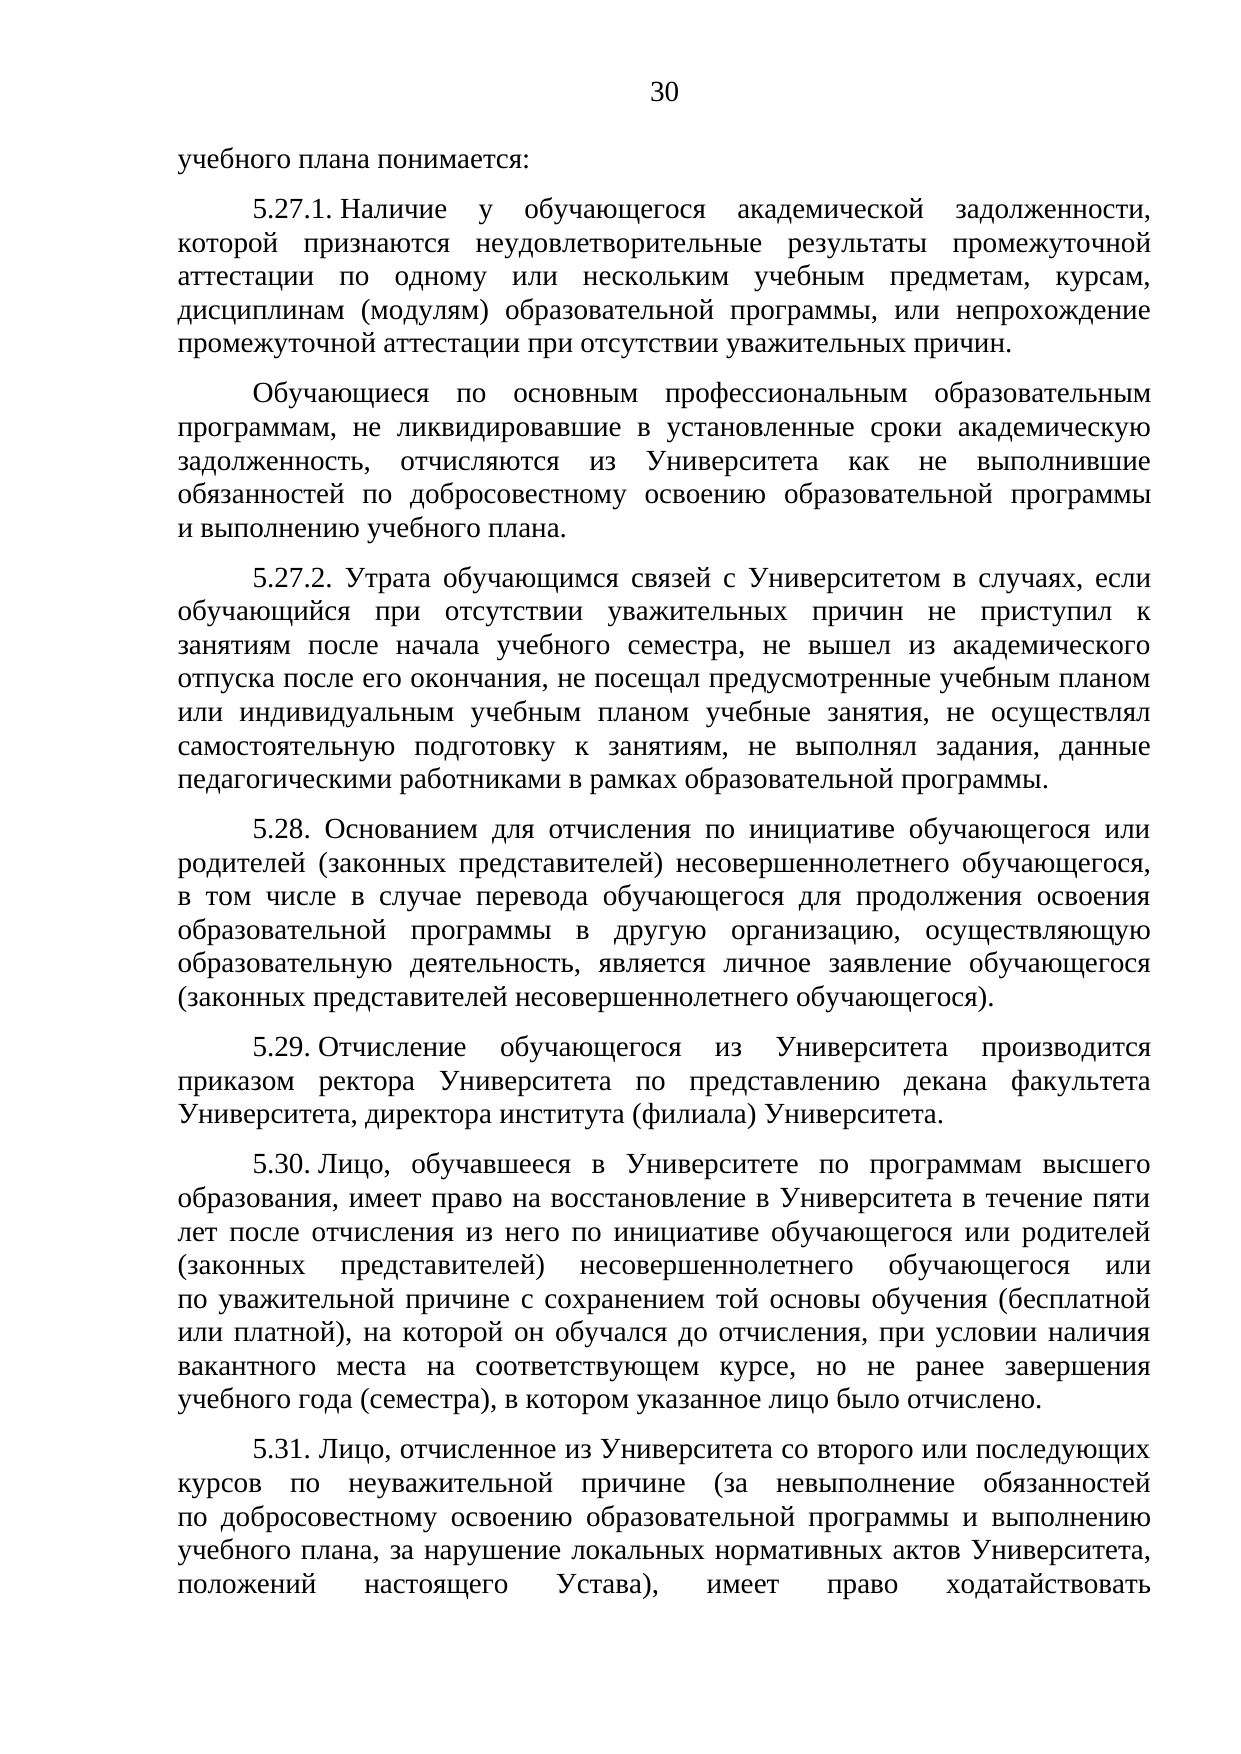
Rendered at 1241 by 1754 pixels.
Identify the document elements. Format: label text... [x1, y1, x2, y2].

text 5.28. Основанием для отчисления по инициативе обучающегося или родителей (законных представителей) несовершеннолетнего обучающегося, в том числе в случае перевода обучающегося для продолжения освоения образовательной программы в другую организацию, осуществляющую образовательную деятельность, является личное заявление обучающегося (законных представителей несовершеннолетнего обучающегося). [177, 811, 1152, 1013]
text Обучающиеся по основным профессиональным образовательным программам, не ликвидировавшие в установленные сроки академическую задолженность, отчисляются из Университета как не выполнившие обязанностей по добросовестному освоению образовательной программы и выполнению учебного плана. [177, 376, 1152, 543]
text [177, 141, 1152, 174]
text 5.29. Отчисление обучающегося из Университета производится приказом ректора Университета по представлению декана факультета Университета, директора института (филиала) Университета. [177, 1029, 1152, 1130]
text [177, 1432, 1152, 1599]
text 5.27.2. Утрата обучающимся связей с Университетом в случаях, если обучающийся при отсутствии уважительных причин не приступил к занятиям после начала учебного семестра, не вышел из академического отпуска после его окончания, не посещал предусмотренные учебным планом или индивидуальным учебным планом учебные занятия, не осуществлял самостоятельную подготовку к занятиям, не выполнял задания, данные педагогическими работниками в рамках образовательной программы. [177, 560, 1152, 795]
text 5.27.1. Наличие у обучающегося академической задолженности, которой признаются неудовлетворительные результаты промежуточной аттестации по одному или нескольким учебным предметам, курсам, дисциплинам (модулям) образовательной программы, или непрохождение промежуточной аттестации при отсутствии уважительных причин. [177, 191, 1152, 359]
text 5.30. Лицо, обучавшееся в Университете по программам высшего образования, имеет право на восстановление в Университета в течение пяти лет после отчисления из него по инициативе обучающегося или родителей (законных представителей) несовершеннолетнего обучающегося или по уважительной причине с сохранением той основы обучения (бесплатной или платной), на которой он обучался до отчисления, при условии наличия вакантного места на соответствующем курсе, но не ранее завершения учебного года (семестра), в котором указанное лицо было отчислено. [177, 1147, 1152, 1415]
